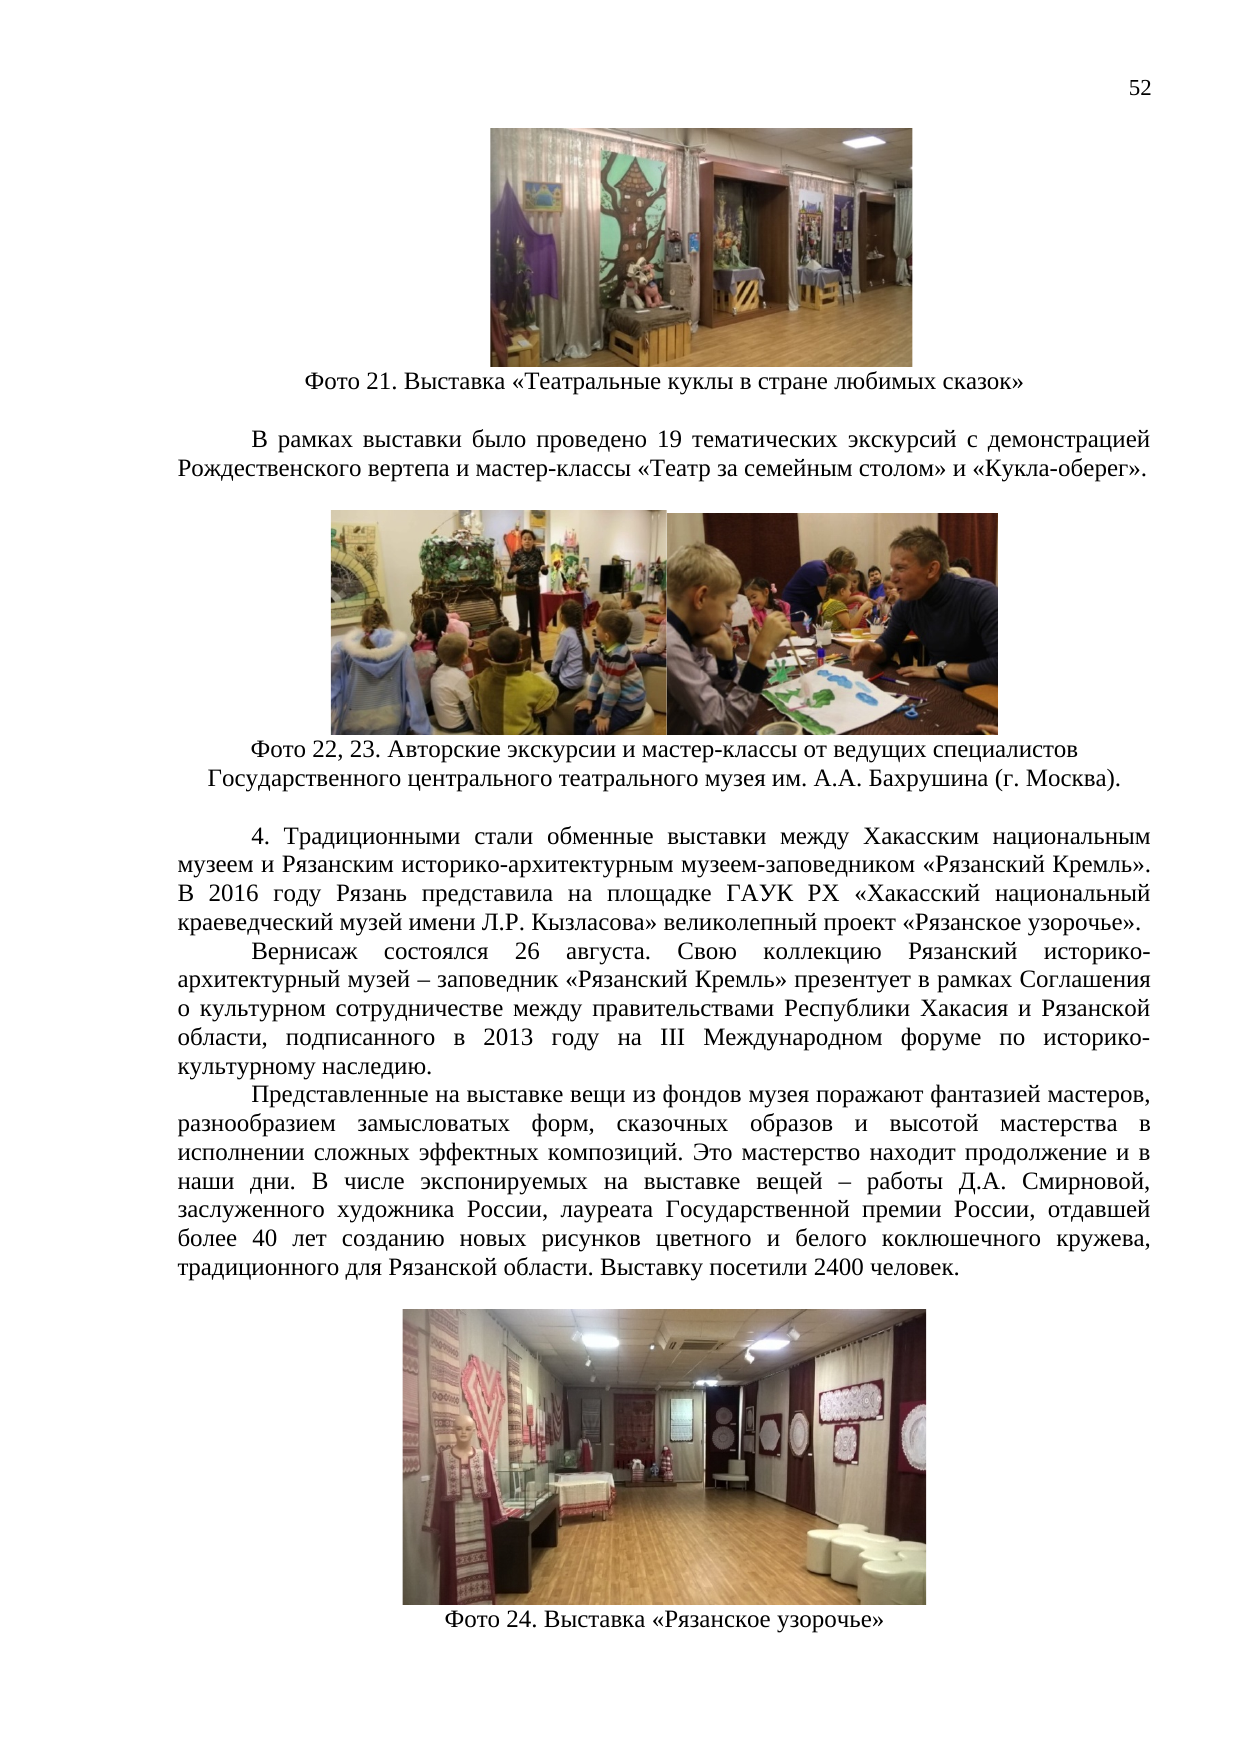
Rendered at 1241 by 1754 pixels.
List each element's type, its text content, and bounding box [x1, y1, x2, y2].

text Фото 22, 23. Авторские экскурсии и мастер-классы от ведущих специалистов Государственного центрального театрального музея им. А.А. Бахрушина (г. Москва). [177, 734, 1152, 792]
text 4. Традиционными стали обменные выставки между Хакасским национальным музеем и Рязанским историко-архитектурным музеем-заповедником «Рязанский Кремль». В 2016 году Рязань представила на площадке ГАУК РХ «Хакасский национальный краеведческий музей имени Л.Р. Кызласова» великолепный проект «Рязанское узорочье». [177, 821, 1152, 936]
text Вернисаж состоялся 26 августа. Свою коллекцию Рязанский историко-архитектурный музей – заповедник «Рязанский Кремль» презентует в рамках Соглашения о культурном сотрудничестве между правительствами Республики Хакасия и Рязанской области, подписанного в 2013 году на III Международном форуме по историко-культурному наследию. [177, 936, 1152, 1079]
text В рамках выставки было проведено 19 тематических экскурсий с демонстрацией Рождественского вертепа и мастер-классы «Театр за семейным столом» и «Кукла-оберег». [177, 424, 1152, 481]
text Представленные на выставке вещи из фондов музея поражают фантазией мастеров, разнообразием замысловатых форм, сказочных образов и высотой мастерства в исполнении сложных эффектных композиций. Это мастерство находит продолжение и в наши дни. В числе экспонируемых на выставке вещей – работы Д.А. Смирновой, заслуженного художника России, лауреата Государственной премии России, отдавшей более 40 лет созданию новых рисунков цветного и белого коклюшечного кружева, традиционного для Рязанской области. Выставку посетили 2400 человек. [177, 1079, 1152, 1281]
text Фото 21. Выставка «Театральные куклы в стране любимых сказок» [177, 366, 1152, 395]
picture [490, 128, 913, 367]
text Фото 24. Выставка «Рязанское узорочье» [177, 1604, 1152, 1633]
picture [330, 510, 998, 735]
picture [402, 1309, 927, 1605]
